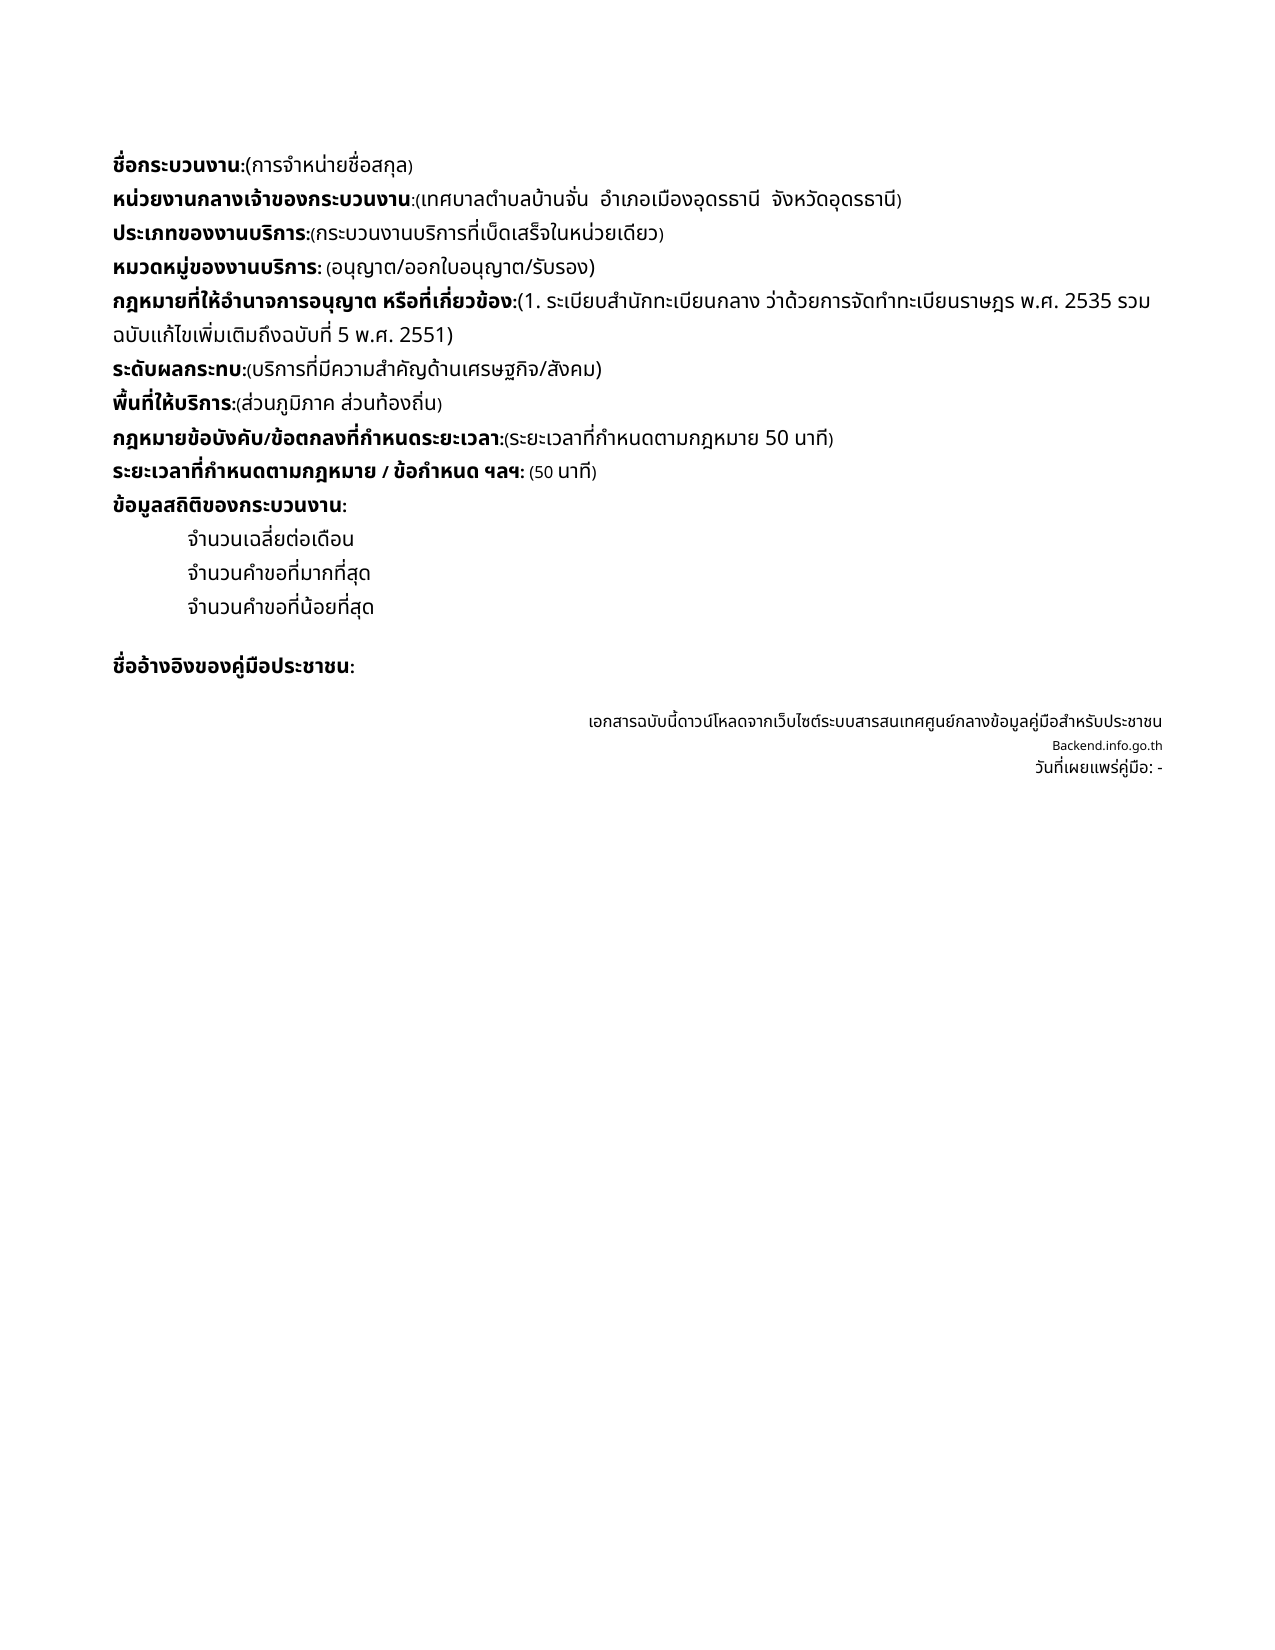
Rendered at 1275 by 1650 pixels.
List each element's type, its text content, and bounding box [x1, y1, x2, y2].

text เอกสารฉบับนี้ดาวน์โหลดจากเว็บไซต์ระบบสารสนเทศศูนย์กลางข้อมูลคู่มือสำหรับประชาชน [112, 709, 1162, 735]
text จำนวนคำขอที่น้อยที่สุด [112, 593, 1162, 624]
text Backend.info.go.th [112, 737, 1162, 754]
text จำนวนเฉลี่ยต่อเดือน [112, 525, 1162, 556]
text กฎหมายข้อบังคับ/ข้อตกลงที่กำหนดระยะเวลา: ระยะเวลาที่กำหนดตามกฎหมาย / ข้อกำหนด ฯลฯ: [112, 423, 1162, 488]
text หมวดหมู่ของงานบริการ: [112, 252, 331, 284]
text วันที่เผยแพร่คู่มือ: - [112, 755, 1162, 781]
text ประเภทของงานบริการ: [659, 218, 1162, 249]
text หน่วยงานกลางเจ้าของกระบวนงาน: [112, 184, 1162, 216]
text พื้นที่ให้บริการ: [112, 389, 1162, 420]
text ระดับผลกระทบ: [112, 354, 1162, 386]
text กฎหมายที่ให้อำนาจการอนุญาต หรือที่เกี่ยวข้อง: [112, 286, 1162, 352]
text ประเภทของงานบริการ: [112, 218, 315, 249]
text ชื่ออ้างอิงของคู่มือประชาชน: [112, 651, 1162, 683]
text จำนวนคำขอที่มากที่สุด [112, 559, 1162, 590]
text ข้อมูลสถิติของกระบวนงาน: [112, 491, 1162, 522]
text หมวดหมู่ของงานบริการ: [588, 252, 1162, 284]
text ชื่อกระบวนงาน: [112, 150, 1162, 182]
